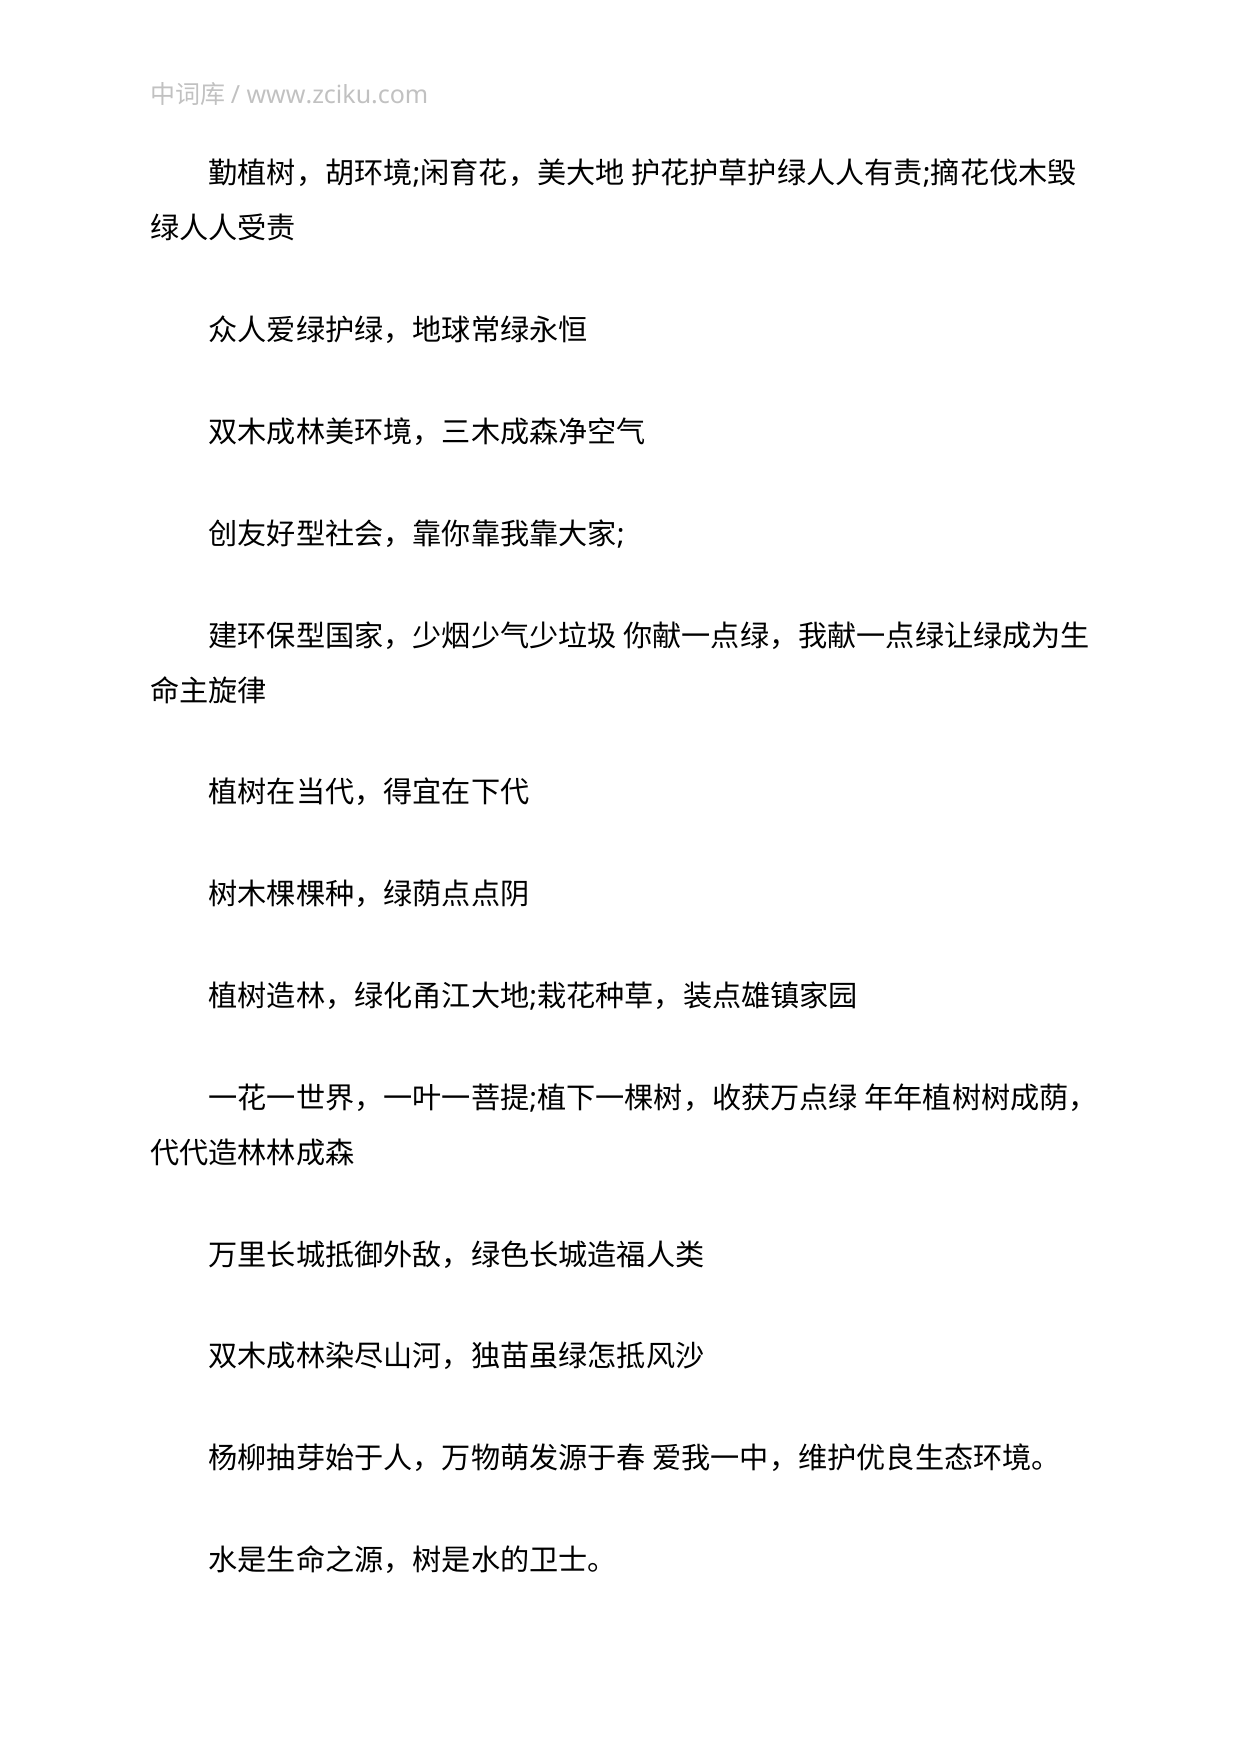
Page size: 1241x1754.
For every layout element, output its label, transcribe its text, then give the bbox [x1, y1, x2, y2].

text 众人爱绿护绿，地球常绿永恒 [150, 307, 1090, 349]
text 万里长城抵御外敌，绿色长城造福人类 [150, 1231, 1090, 1273]
text 一花一世界，一叶一菩提;植下一棵树，收获万点绿 年年植树树成荫，代代造林林成森 [150, 1074, 1090, 1172]
text 创友好型社会，靠你靠我靠大家; [150, 510, 1090, 553]
text 水是生命之源，树是水的卫士。 [150, 1537, 1090, 1579]
text 树木棵棵种，绿荫点点阴 [150, 871, 1090, 913]
text 双木成林染尽山河，独苗虽绿怎抵风沙 [150, 1333, 1090, 1375]
text 杨柳抽芽始于人，万物萌发源于春 爱我一中，维护优良生态环境。 [150, 1435, 1090, 1477]
text 植树造林，绿化甬江大地;栽花种草，装点雄镇家园 [150, 972, 1090, 1015]
text 植树在当代，得宜在下代 [150, 769, 1090, 811]
text 双木成林美环境，三木成森净空气 [150, 408, 1090, 451]
text 勤植树，胡环境;闲育花，美大地 护花护草护绿人人有责;摘花伐木毁绿人人受责 [150, 150, 1090, 247]
text 建环保型国家，少烟少气少垃圾 你献一点绿，我献一点绿让绿成为生命主旋律 [150, 612, 1090, 709]
